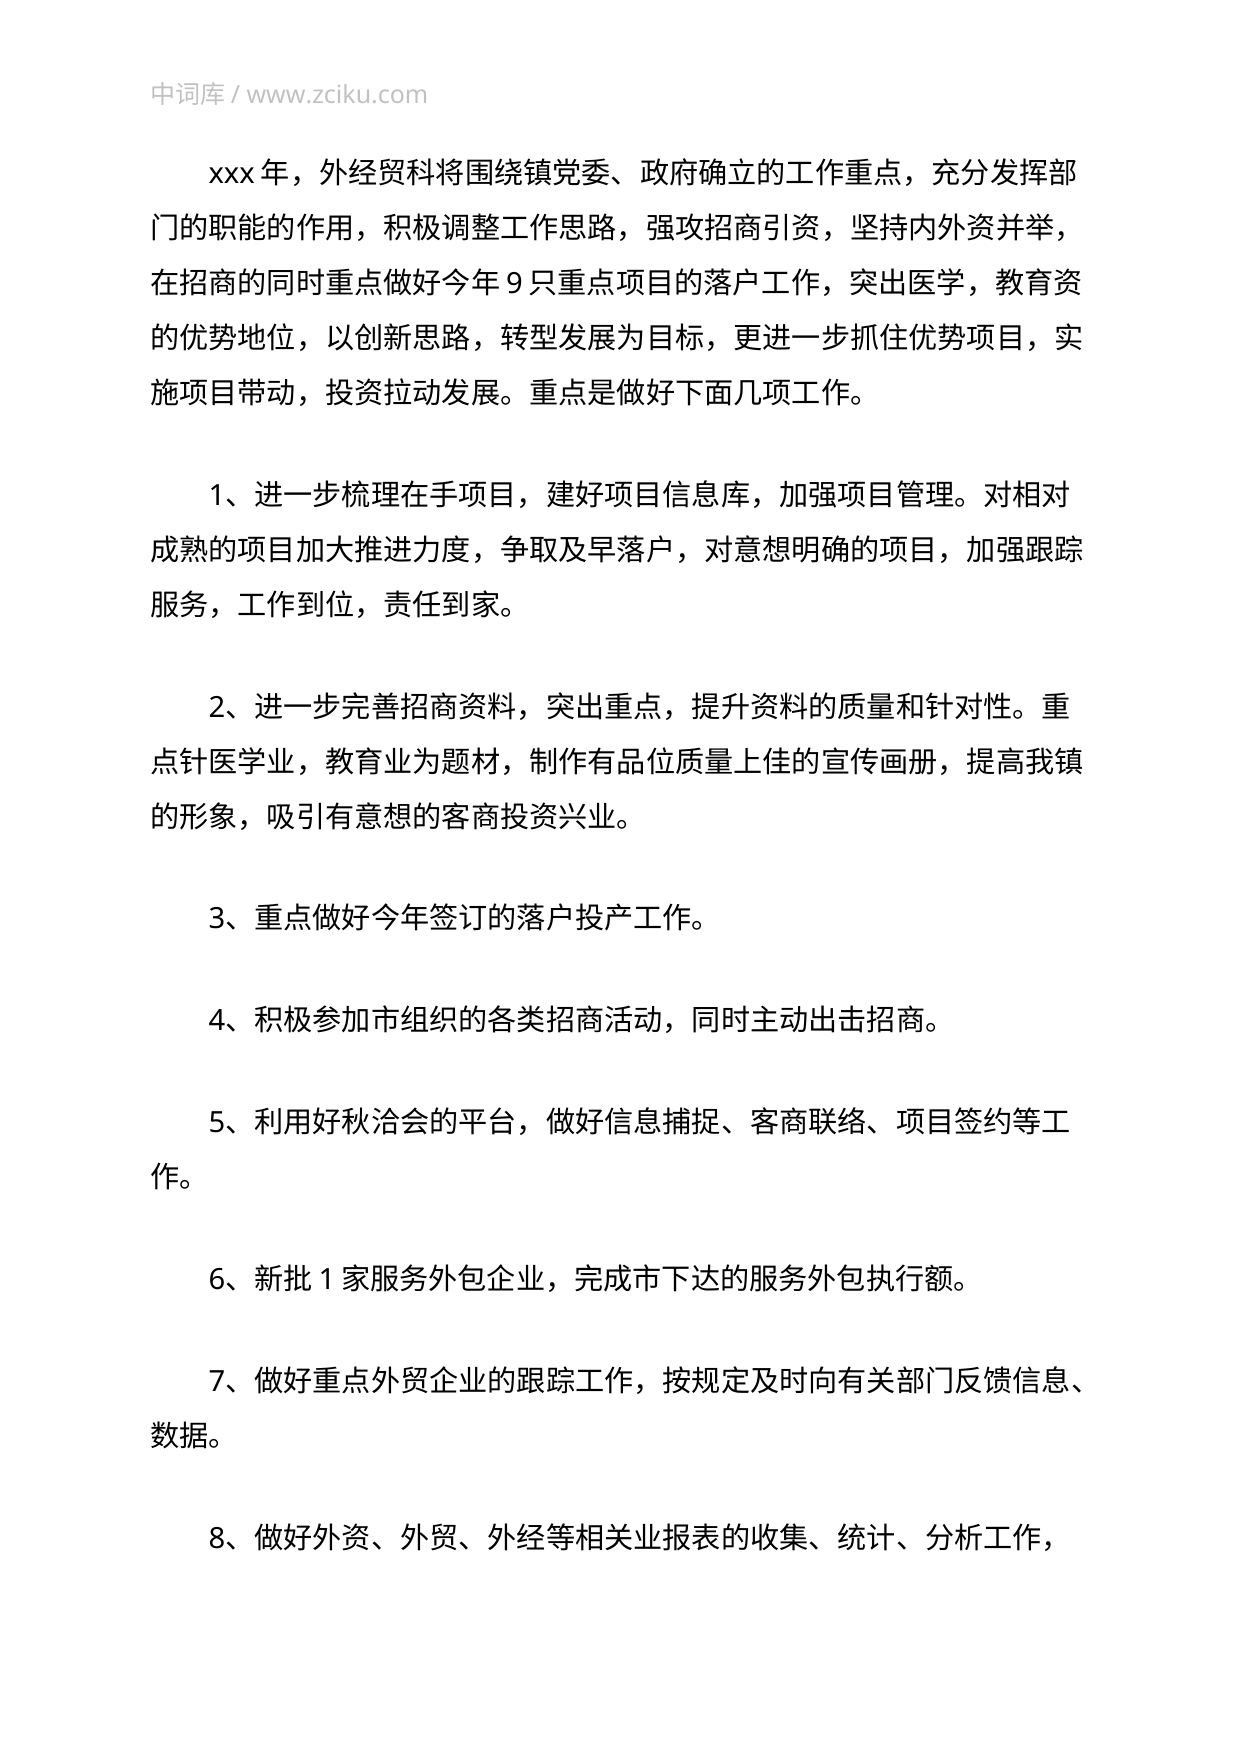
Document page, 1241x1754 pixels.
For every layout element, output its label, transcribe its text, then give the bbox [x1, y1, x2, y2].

text 6、新批1家服务外包企业，完成市下达的服务外包执行额。 [150, 1256, 1090, 1298]
text 5、利用好秋洽会的平台，做好信息捕捉、客商联络、项目签约等工作。 [150, 1099, 1090, 1196]
text 4、积极参加市组织的各类招商活动，同时主动出击招商。 [150, 997, 1090, 1039]
text xxx年，外经贸科将围绕镇党委、政府确立的工作重点，充分发挥部门的职能的作用，积极调整工作思路，强攻招商引资，坚持内外资并举，在招商的同时重点做好今年9只重点项目的落户工作，突出医学，教育资的优势地位，以创新思路，转型发展为目标，更进一步抓住优势项目，实施项目带动，投资拉动发展。重点是做好下面几项工作。 [150, 150, 1090, 412]
text 3、重点做好今年签订的落户投产工作。 [150, 895, 1090, 937]
text 2、进一步完善招商资料，突出重点，提升资料的质量和针对性。重点针医学业，教育业为题材，制作有品位质量上佳的宣传画册，提高我镇的形象，吸引有意想的客商投资兴业。 [150, 683, 1090, 835]
text 7、做好重点外贸企业的跟踪工作，按规定及时向有关部门反馈信息、数据。 [150, 1358, 1090, 1455]
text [150, 1514, 1090, 1557]
text 1、进一步梳理在手项目，建好项目信息库，加强项目管理。对相对成熟的项目加大推进力度，争取及早落户，对意想明确的项目，加强跟踪服务，工作到位，责任到家。 [150, 472, 1090, 624]
